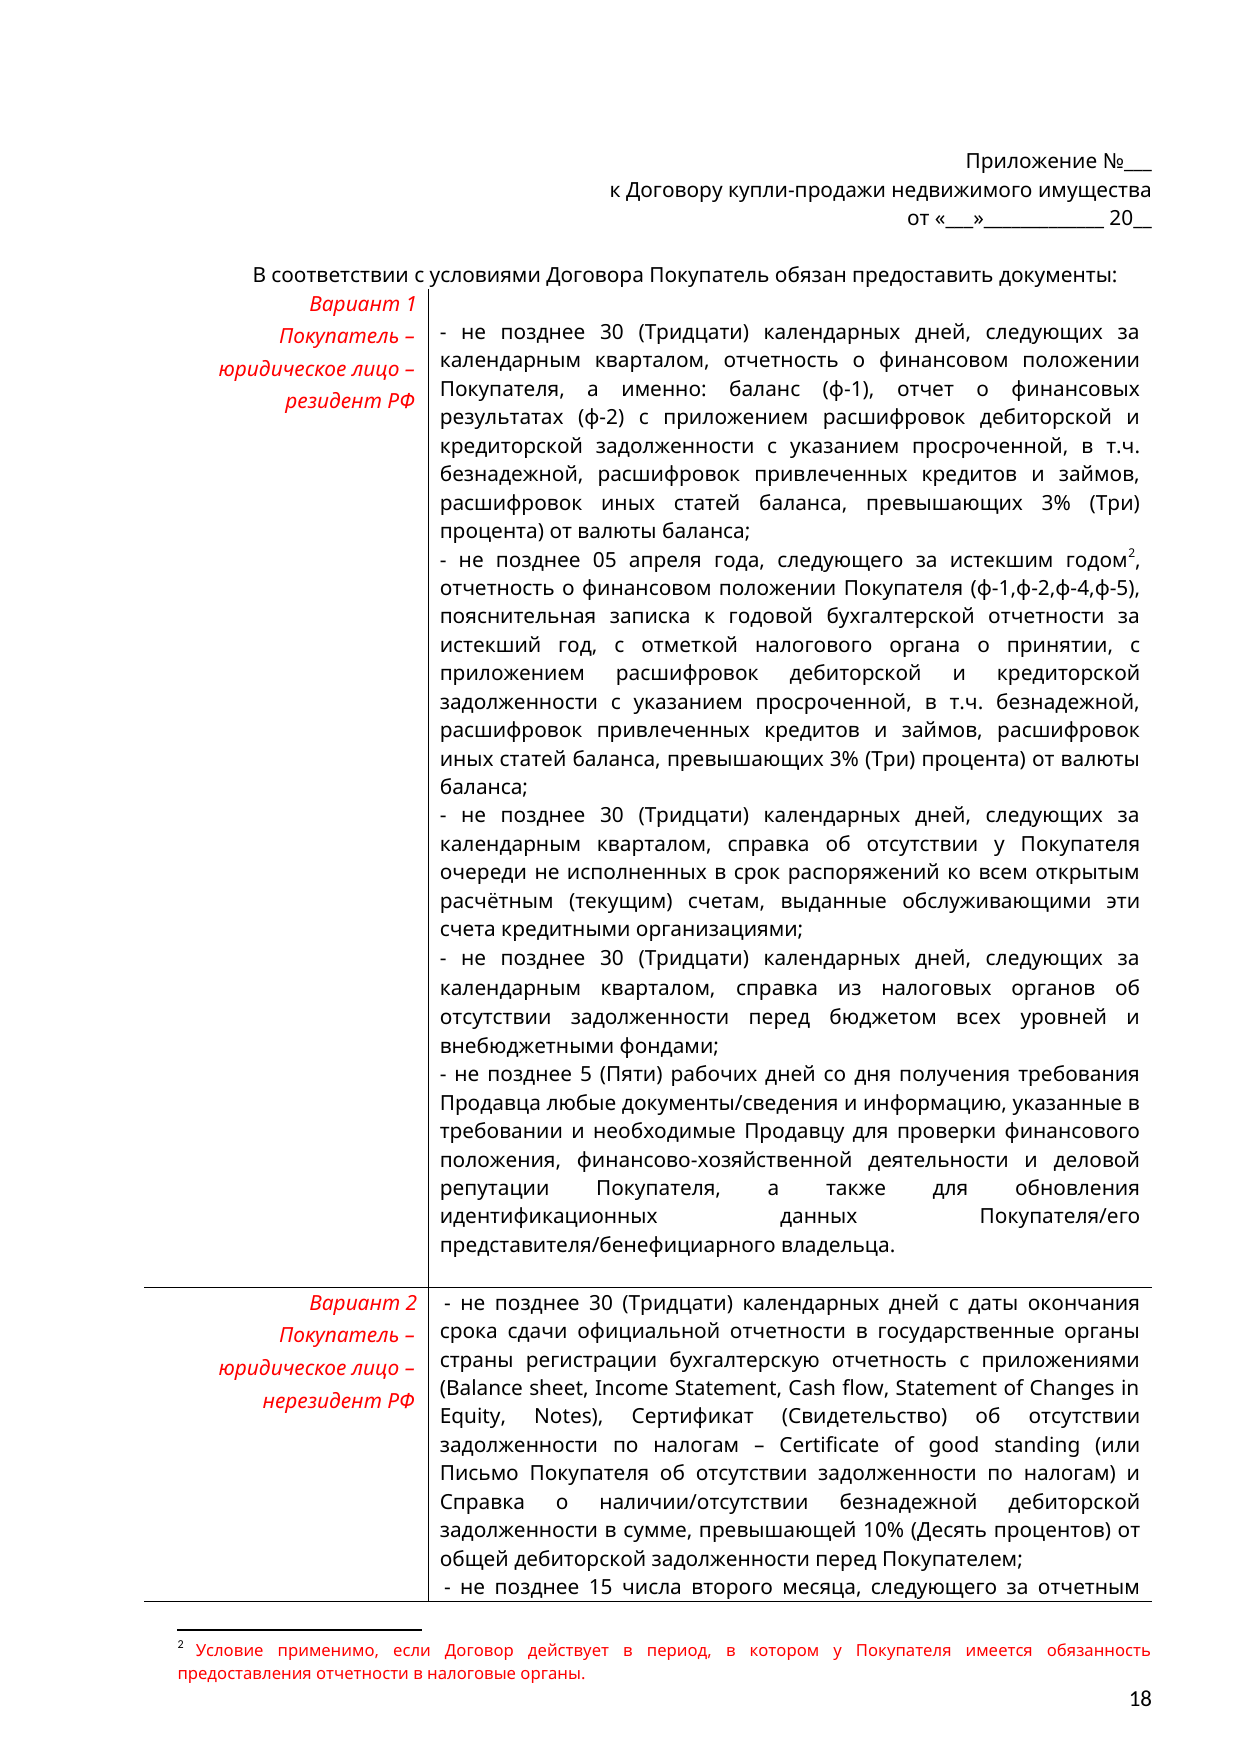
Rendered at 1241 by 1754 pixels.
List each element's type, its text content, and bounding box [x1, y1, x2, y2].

text от «___»_____________ 20__ [251, 203, 1152, 232]
text к Договору купли-продажи недвижимого имущества [177, 175, 1152, 203]
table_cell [144, 1288, 428, 1601]
text В соответствии с условиями Договора Покупатель обязан предоставить документы: [177, 260, 1152, 289]
text Приложение №___ [177, 147, 1152, 175]
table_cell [429, 1288, 1152, 1601]
table_header Вариант 1 Покупатель – юридическое лицо – резидент РФ [144, 289, 428, 1287]
table_header - не позднее 30 (Тридцати) календарных дней, следующих за календарным кварталом, отчетность о финансовом положении Покупателя, а именно: баланс (ф-1), отчет о финансовых результатах (ф-2) с приложением расшифровок дебиторской и кредиторской задолженности с указанием просроченной, в т.ч. безнадежной, расшифровок привлеченных кредитов и займов, расшифровок иных статей баланса, превышающих 3% (Три) процента) от валюты баланса; - не позднее 05 апреля года, следующего за истекшим годом, отчетность о финансовом положении Покупателя (ф-1,ф-2,ф-4,ф-5), пояснительная записка к годовой бухгалтерской отчетности за истекший год, с отметкой налогового органа о принятии, с приложением расшифровок дебиторской и кредиторской задолженности с указанием просроченной, в т.ч. безнадежной, расшифровок привлеченных кредитов и займов, расшифровок иных статей баланса, превышающих 3% (Три) процента) от валюты баланса; - не позднее 30 (Тридцати) календарных дней, следующих за календарным кварталом, справка об отсутствии у Покупателя очереди не исполненных в срок распоряжений ко всем открытым расчётным (текущим) счетам, выданные обслуживающими эти счета кредитными организациями; - не позднее 30 (Тридцати) календарных дней, следующих за календарным кварталом, справка из налоговых органов об отсутствии задолженности перед бюджетом всех уровней и внебюджетными фондами; - не позднее 5 (Пяти) рабочих дней со дня получения требования Продавца любые документы/сведения и информацию, указанные в требовании и необходимые Продавцу для проверки финансового положения, финансово-хозяйственной деятельности и деловой репутации Покупателя, а также для обновления идентификационных данных Покупателя/его представителя/бенефициарного владельца. [429, 289, 1152, 1287]
